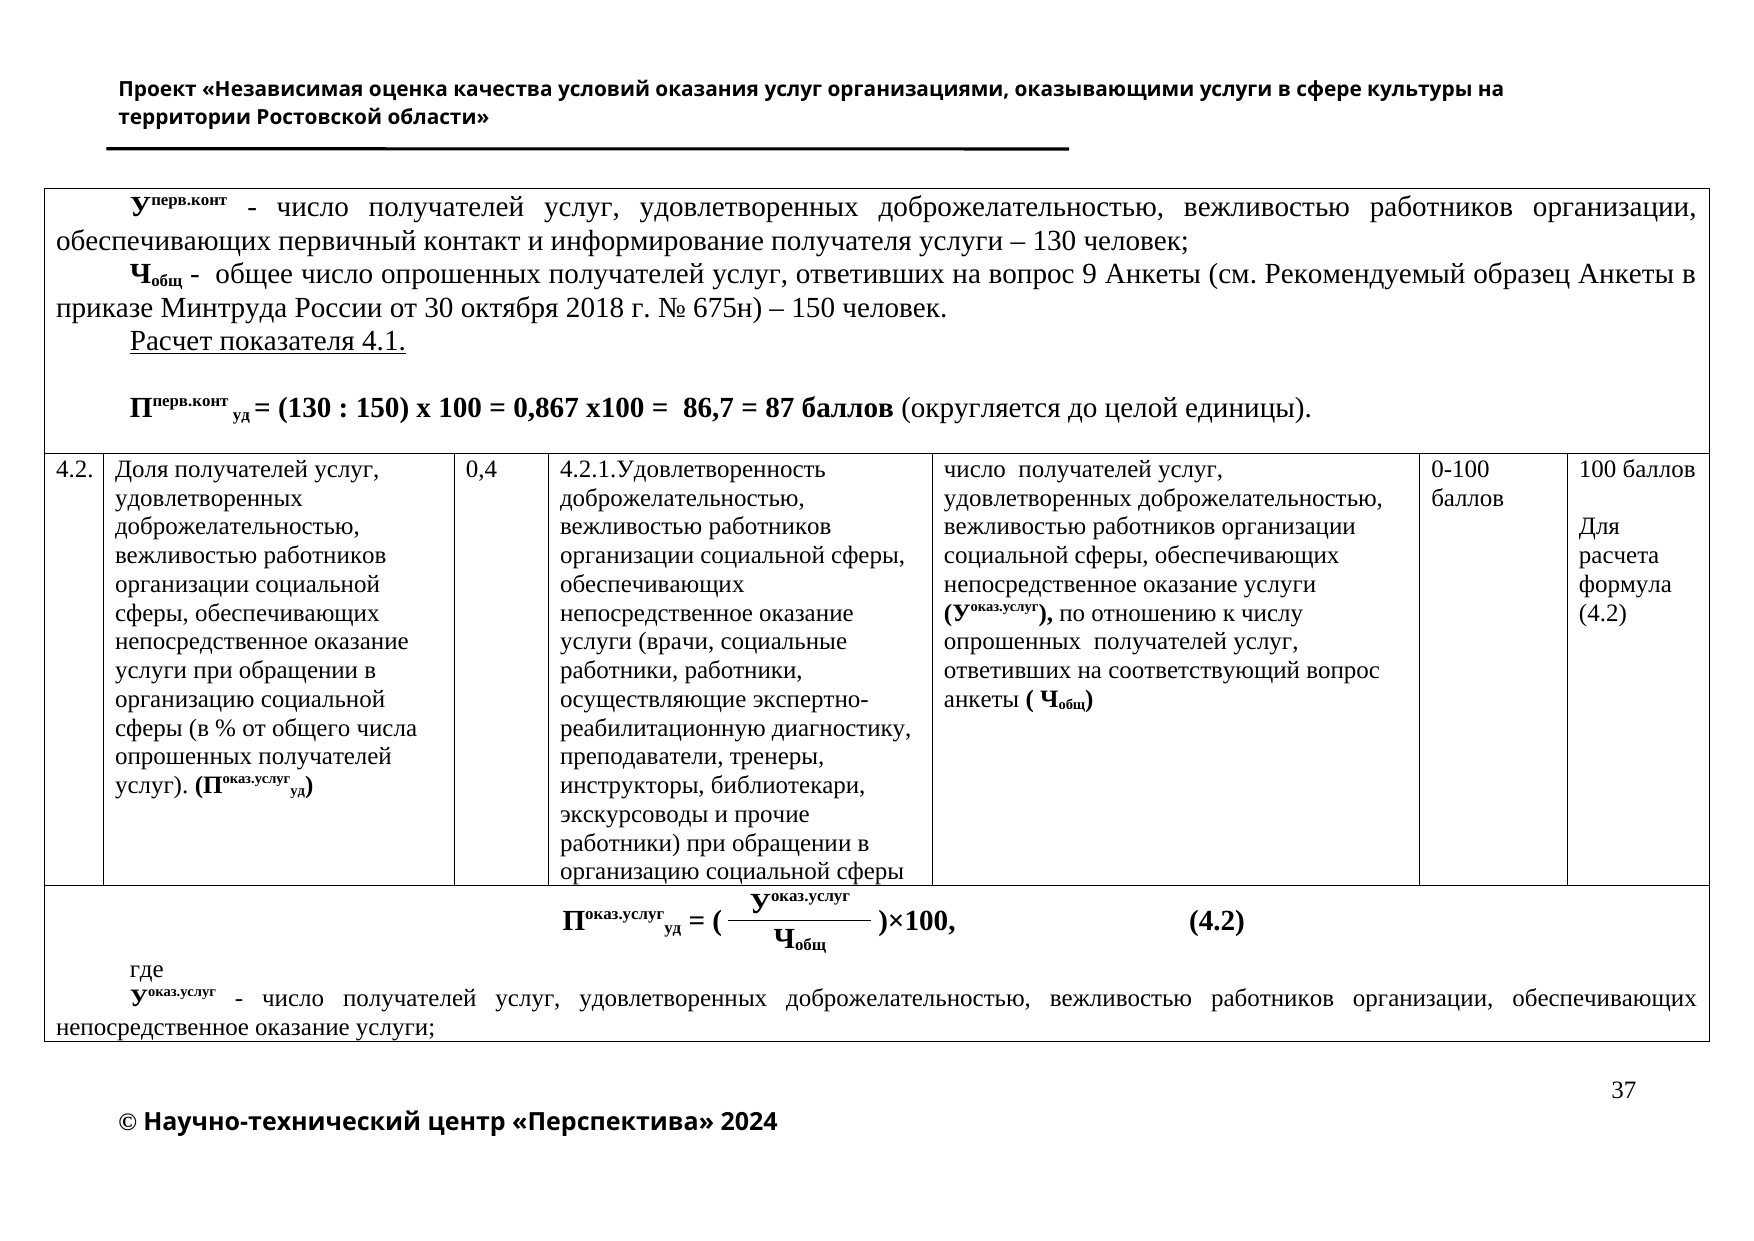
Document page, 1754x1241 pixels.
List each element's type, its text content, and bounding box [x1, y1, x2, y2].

table_cell Доля получателей услуг, удовлетворенных доброжелательностью, вежливостью работников организации социальной сферы, обеспечивающих непосредственное оказание услуги при обращении в организацию социальной сферы (в % от общего числа опрошенных получателей услуг). (Показ.услугуд) [104, 454, 454, 885]
table_cell 100 баллов Для расчета формула (4.2) [1568, 454, 1709, 885]
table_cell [45, 189, 1709, 453]
table_cell 0-100 баллов [1420, 454, 1567, 885]
table_cell 4.2. [45, 454, 103, 885]
table_cell 0,4 [455, 454, 548, 885]
table_cell число получателей услуг, удовлетворенных доброжелательностью, вежливостью работников организации социальной сферы, обеспечивающих непосредственное оказание услуги (Уоказ.услуг), по отношению к числу опрошенных получателей услуг, ответивших на соответствующий вопрос анкеты ( Чобщ) [933, 454, 1419, 885]
table_cell 4.2.1.Удовлетворенность доброжелательностью, вежливостью работников организации социальной сферы, обеспечивающих непосредственное оказание услуги (врачи, социальные работники, работники, осуществляющие экспертно-реабилитационную диагностику, преподаватели, тренеры, инструкторы, библиотекари, экскурсоводы и прочие работники) при обращении в организацию социальной сферы [549, 454, 932, 885]
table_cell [45, 886, 1709, 1041]
